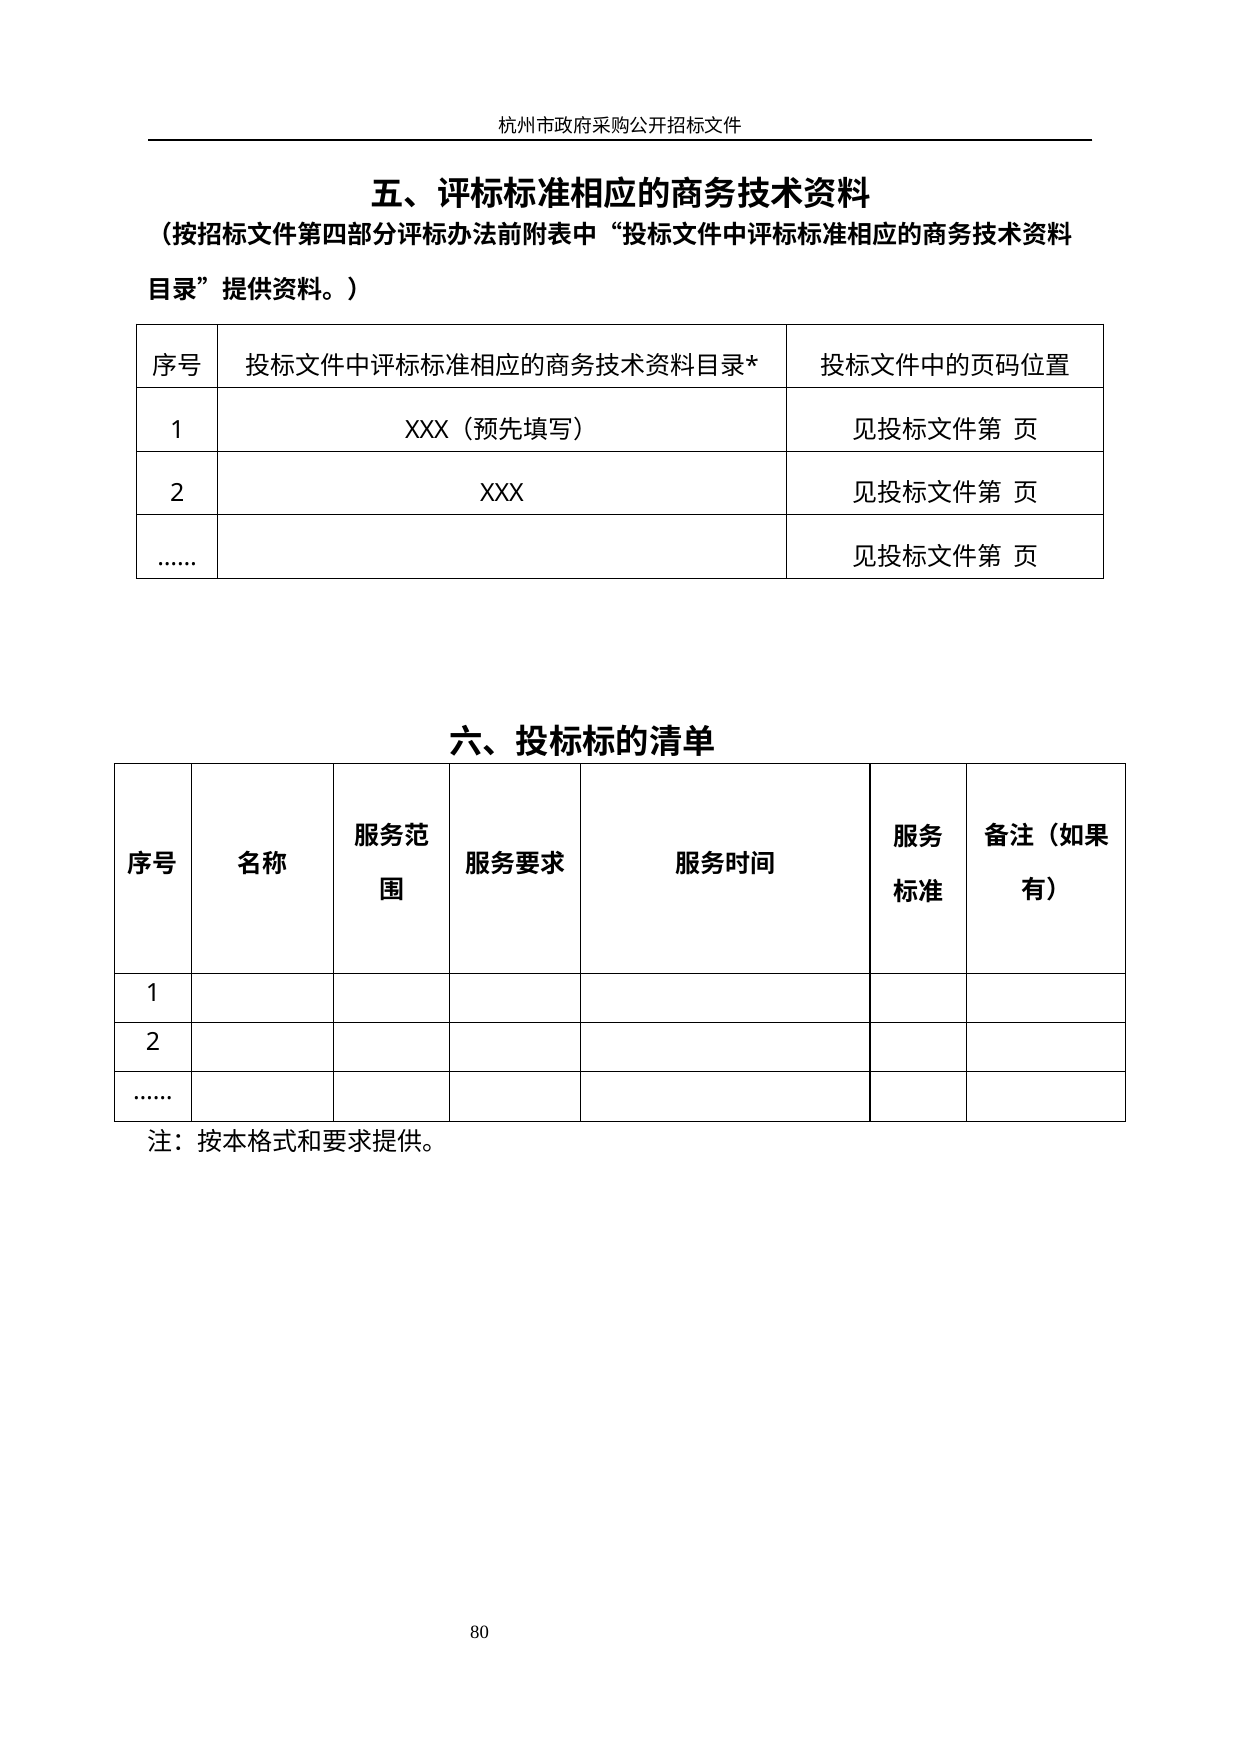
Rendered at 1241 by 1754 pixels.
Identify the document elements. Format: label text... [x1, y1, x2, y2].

table_cell [450, 1023, 580, 1071]
table_header 投标文件中评标标准相应的商务技术资料目录* [218, 325, 786, 387]
table_cell 见投标文件第 页 [787, 388, 1103, 451]
table_cell [581, 974, 869, 1022]
table_cell [192, 1023, 333, 1071]
table_cell [192, 974, 333, 1022]
table_header 服务范围 [334, 764, 449, 972]
table_cell [192, 1072, 333, 1121]
table_cell [450, 1072, 580, 1121]
table_header 投标文件中的页码位置 [787, 325, 1103, 387]
table_header 序号 [137, 325, 217, 387]
table_cell [871, 1023, 966, 1071]
table_cell [967, 974, 1125, 1022]
table_cell [581, 1023, 869, 1071]
table_header 服务要求 [450, 764, 580, 972]
text （按招标文件第四部分评标办法前附表中“投标文件中评标标准相应的商务技术资料目录”提供资料。） [148, 215, 1092, 305]
table_cell 1 [137, 388, 217, 451]
table_cell …… [137, 515, 217, 578]
table_cell XXX [218, 452, 786, 514]
table_header 服务时间 [581, 764, 869, 972]
table_header 服务标准 [871, 764, 966, 972]
table_cell [871, 1072, 966, 1121]
table_cell 2 [115, 1023, 191, 1071]
table_header 序号 [115, 764, 191, 972]
table_cell XXX（预先填写） [218, 388, 786, 451]
table_header 备注（如果有） [967, 764, 1125, 972]
table_cell 见投标文件第 页 [787, 452, 1103, 514]
table_cell …… [115, 1072, 191, 1121]
table_cell [581, 1072, 869, 1121]
table_cell 见投标文件第 页 [787, 515, 1103, 578]
table_cell [334, 1072, 449, 1121]
table_cell 2 [137, 452, 217, 514]
table_cell [967, 1023, 1125, 1071]
table_cell [334, 974, 449, 1022]
text 注：按本格式和要求提供。 [148, 1122, 1049, 1158]
table_cell [334, 1023, 449, 1071]
table_cell [871, 974, 966, 1022]
table_cell [967, 1072, 1125, 1121]
table_cell [218, 515, 786, 578]
text 六、投标标的清单 [148, 715, 1092, 763]
table_cell [450, 974, 580, 1022]
table_header 名称 [192, 764, 333, 972]
text 五、评标标准相应的商务技术资料 [148, 167, 1092, 215]
table_cell 1 [115, 974, 191, 1022]
